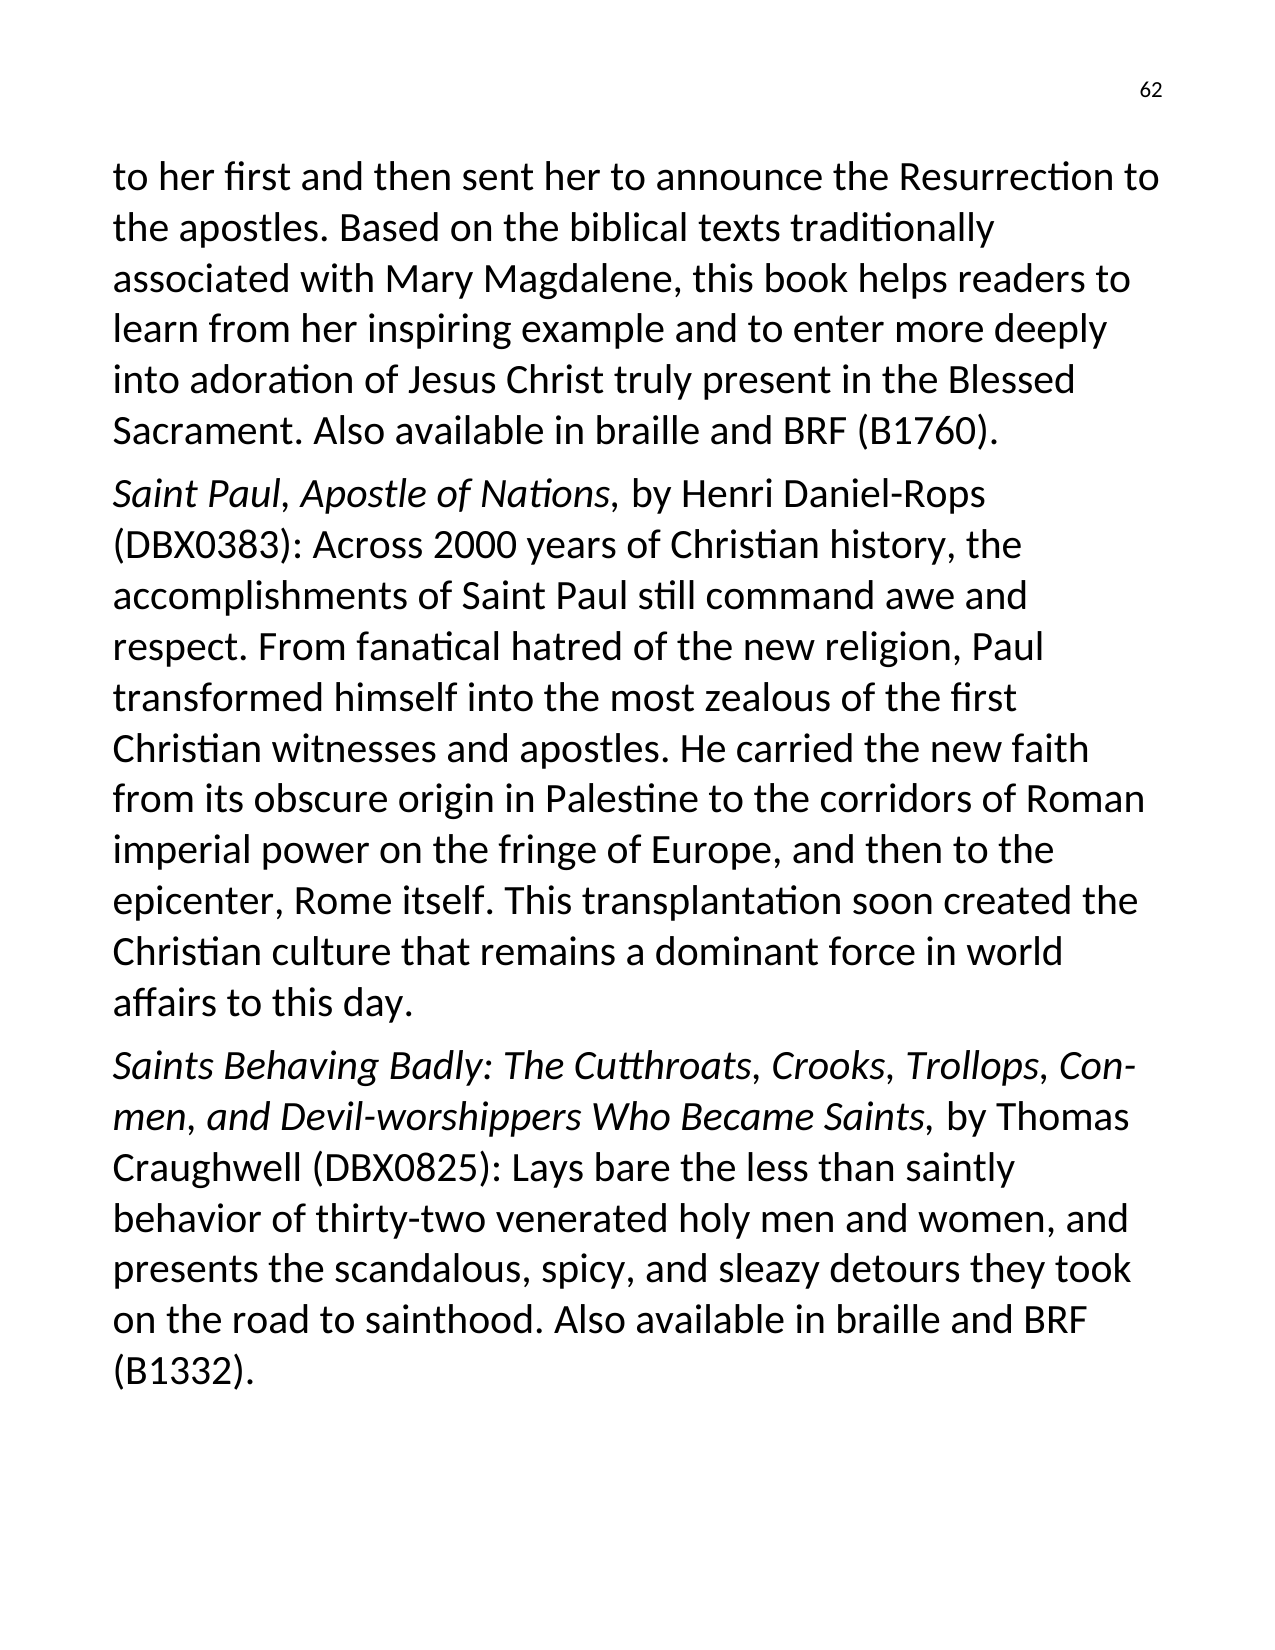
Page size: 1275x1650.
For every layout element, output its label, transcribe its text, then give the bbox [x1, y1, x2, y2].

text Saint Paul, Apostle of Nations, by Henri Daniel-Rops (DBX0383): Across 2000 years of Christian history, the accomplishments of Saint Paul still command awe and respect. From fanatical hatred of the new religion, Paul transformed himself into the most zealous of the first Christian witnesses and apostles. He carried the new faith from its obscure origin in Palestine to the corridors of Roman imperial power on the fringe of Europe, and then to the epicenter, Rome itself. This transplantation soon created the Christian culture that remains a dominant force in world affairs to this day. [112, 467, 1162, 1027]
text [112, 150, 1162, 455]
text Saints Behaving Badly: The Cutthroats, Crooks, Trollops, Con-men, and Devil-worshippers Who Became Saints, by Thomas Craughwell (DBX0825): Lays bare the less than saintly behavior of thirty-two venerated holy men and women, and presents the scandalous, spicy, and sleazy detours they took on the road to sainthood. Also available in braille and BRF (B1332). [112, 1039, 1162, 1395]
